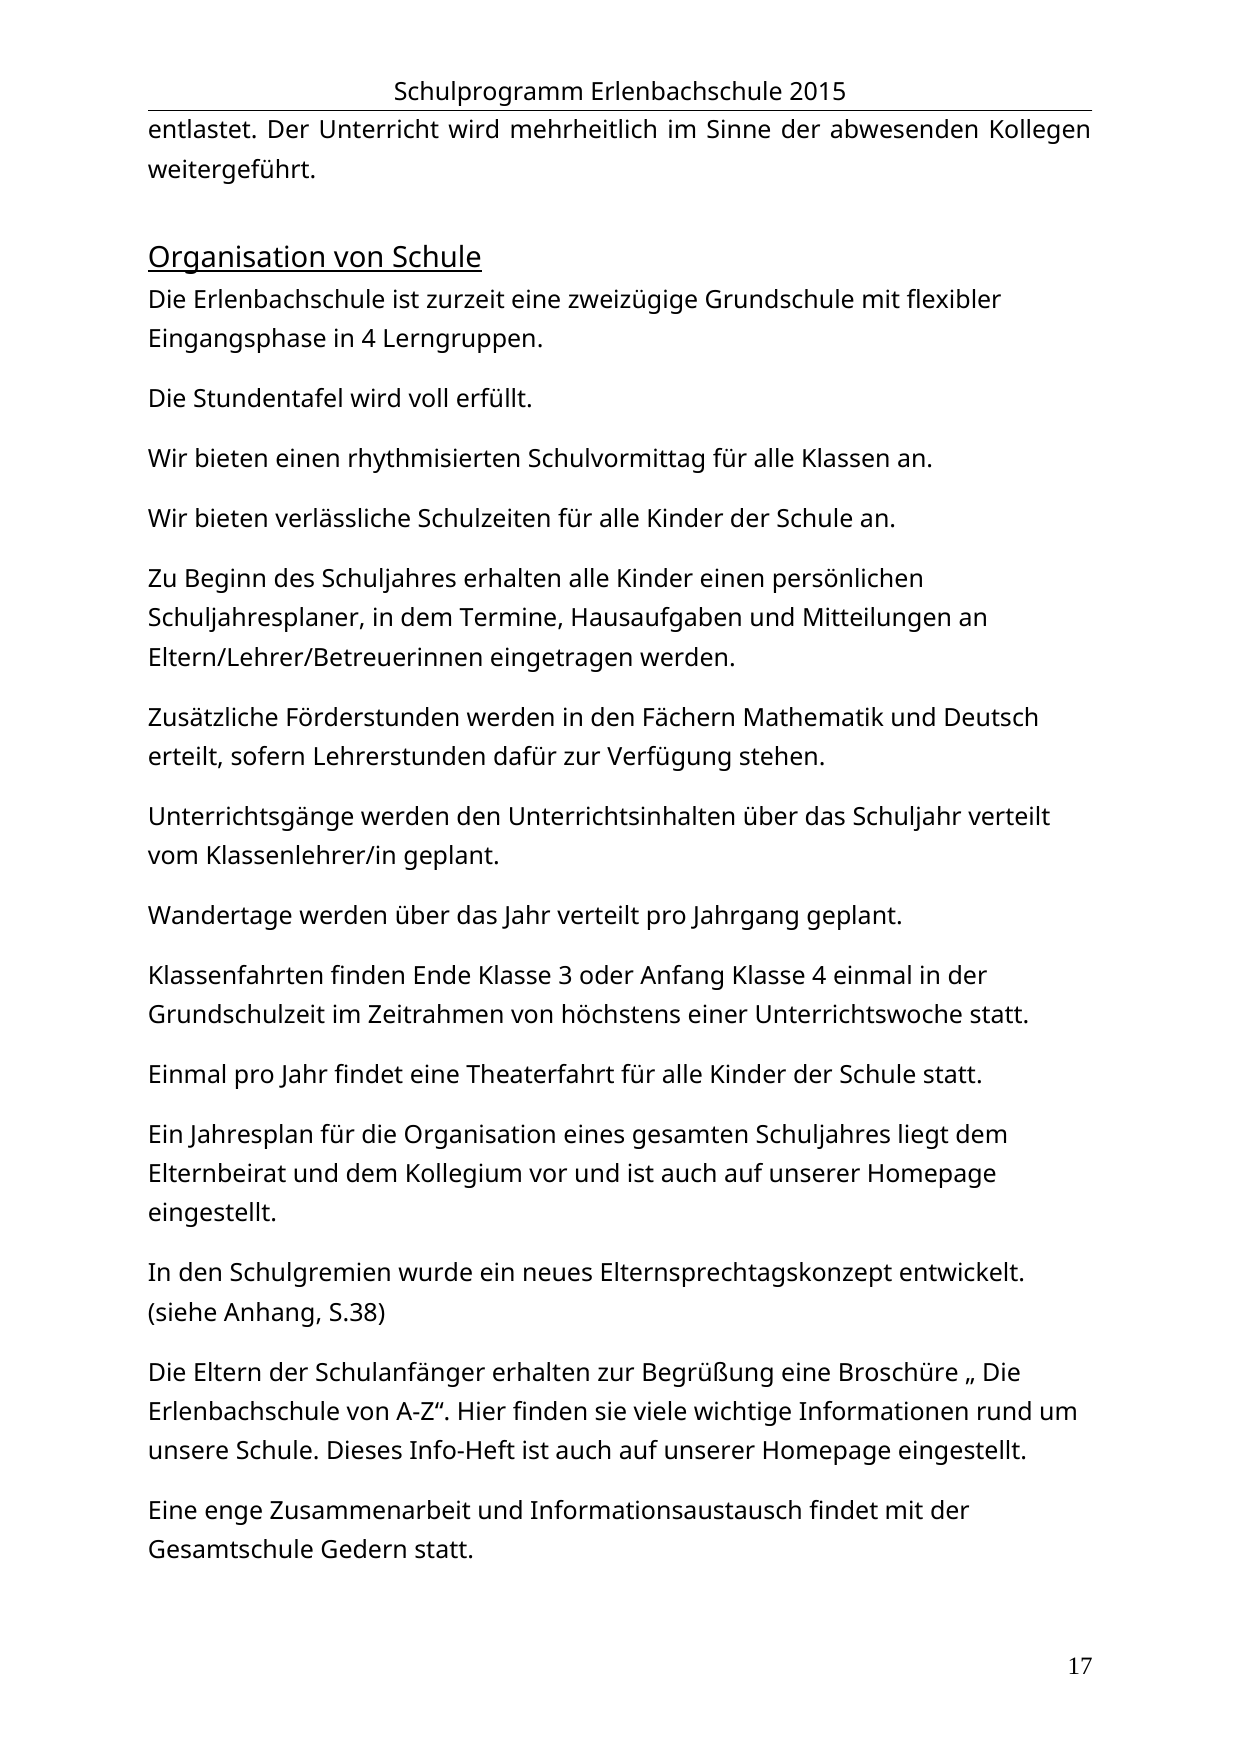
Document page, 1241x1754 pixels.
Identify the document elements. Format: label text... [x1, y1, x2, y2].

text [148, 112, 1092, 185]
list Unterrichtsgänge werden den Unterrichtsinhalten über das Schuljahr verteilt vom Klassenlehrer/in geplant. [148, 798, 1092, 872]
list In den Schulgremien wurde ein neues Elternsprechtagskonzept entwickelt. (siehe Anhang, S.38) [148, 1255, 1092, 1328]
list Einmal pro Jahr findet eine Theaterfahrt für alle Kinder der Schule statt. [148, 1057, 1092, 1091]
list Wir bieten einen rhythmisierten Schulvormittag für alle Klassen an. [148, 441, 1092, 475]
list Zu Beginn des Schuljahres erhalten alle Kinder einen persönlichen Schuljahresplaner, in dem Termine, Hausaufgaben und Mitteilungen an Eltern/Lehrer/Betreuerinnen eingetragen werden. [148, 561, 1092, 673]
list Wir bieten verlässliche Schulzeiten für alle Kinder der Schule an. [148, 501, 1092, 535]
list Zusätzliche Förderstunden werden in den Fächern Mathematik und Deutsch erteilt, sofern Lehrerstunden dafür zur Verfügung stehen. [148, 699, 1092, 772]
list Die Erlenbachschule ist zurzeit eine zweizügige Grundschule mit flexibler Eingangsphase in 4 Lerngruppen. [148, 282, 1092, 355]
list Die Stundentafel wird voll erfüllt. [148, 381, 1092, 415]
list Klassenfahrten finden Ende Klasse 3 oder Anfang Klasse 4 einmal in der Grundschulzeit im Zeitrahmen von höchstens einer Unterrichtswoche statt. [148, 958, 1092, 1031]
list Eine enge Zusammenarbeit und Informationsaustausch findet mit der Gesamtschule Gedern statt. [148, 1493, 1092, 1566]
list Die Eltern der Schulanfänger erhalten zur Begrüßung eine Broschüre „ Die Erlenbachschule von A-Z“. Hier finden sie viele wichtige Informationen rund um unsere Schule. Dieses Info-Heft ist auch auf unserer Homepage eingestellt. [148, 1354, 1092, 1467]
subtitle Organisation von Schule [148, 236, 1092, 276]
list Ein Jahresplan für die Organisation eines gesamten Schuljahres liegt dem Elternbeirat und dem Kollegium vor und ist auch auf unserer Homepage eingestellt. [148, 1117, 1092, 1229]
list Wandertage werden über das Jahr verteilt pro Jahrgang geplant. [148, 898, 1092, 932]
